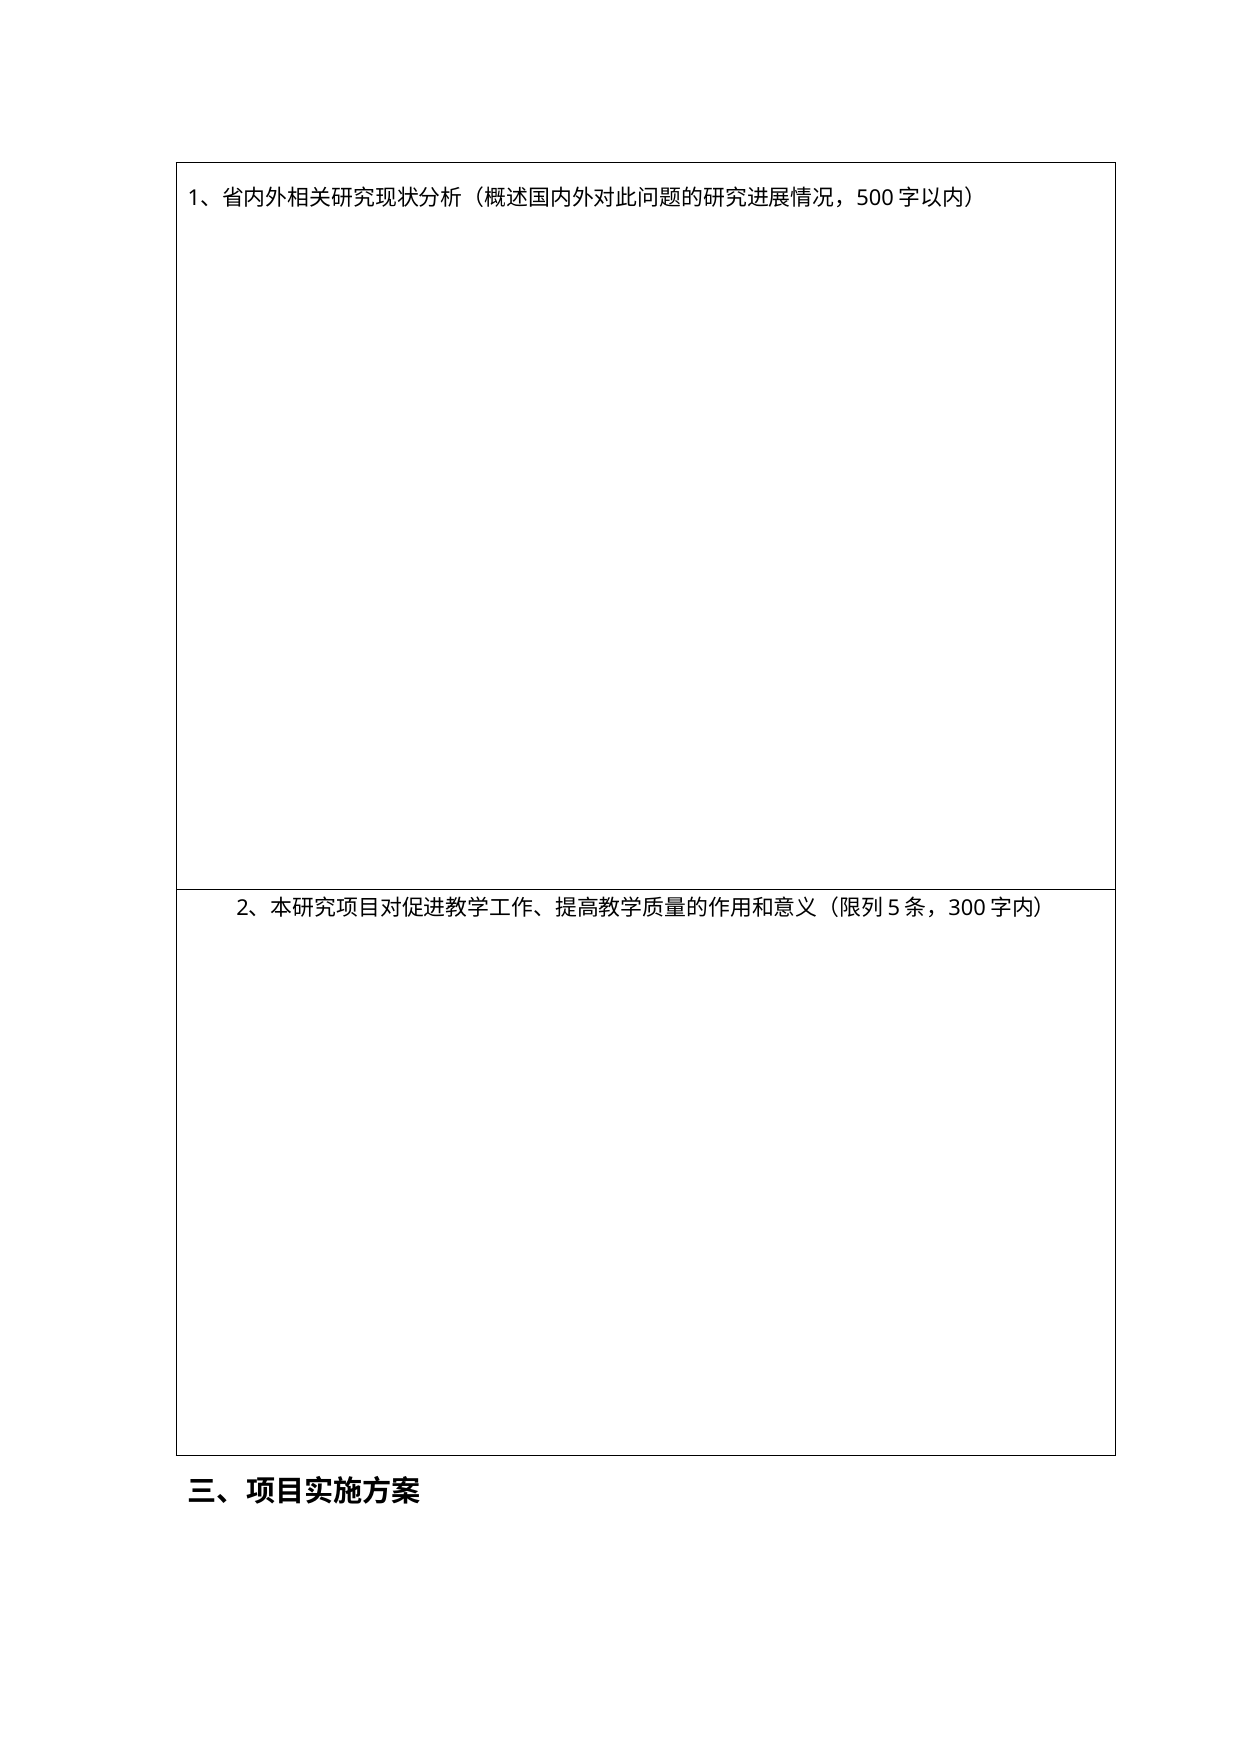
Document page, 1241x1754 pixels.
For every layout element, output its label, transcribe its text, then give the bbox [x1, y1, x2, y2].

text 三、项目实施方案 [187, 1456, 1053, 1521]
table_header 1、省内外相关研究现状分析（概述国内外对此问题的研究进展情况，500字以内） [177, 163, 1115, 889]
table_cell 2、本研究项目对促进教学工作、提高教学质量的作用和意义（限列5条，300字内） [177, 890, 1115, 1455]
